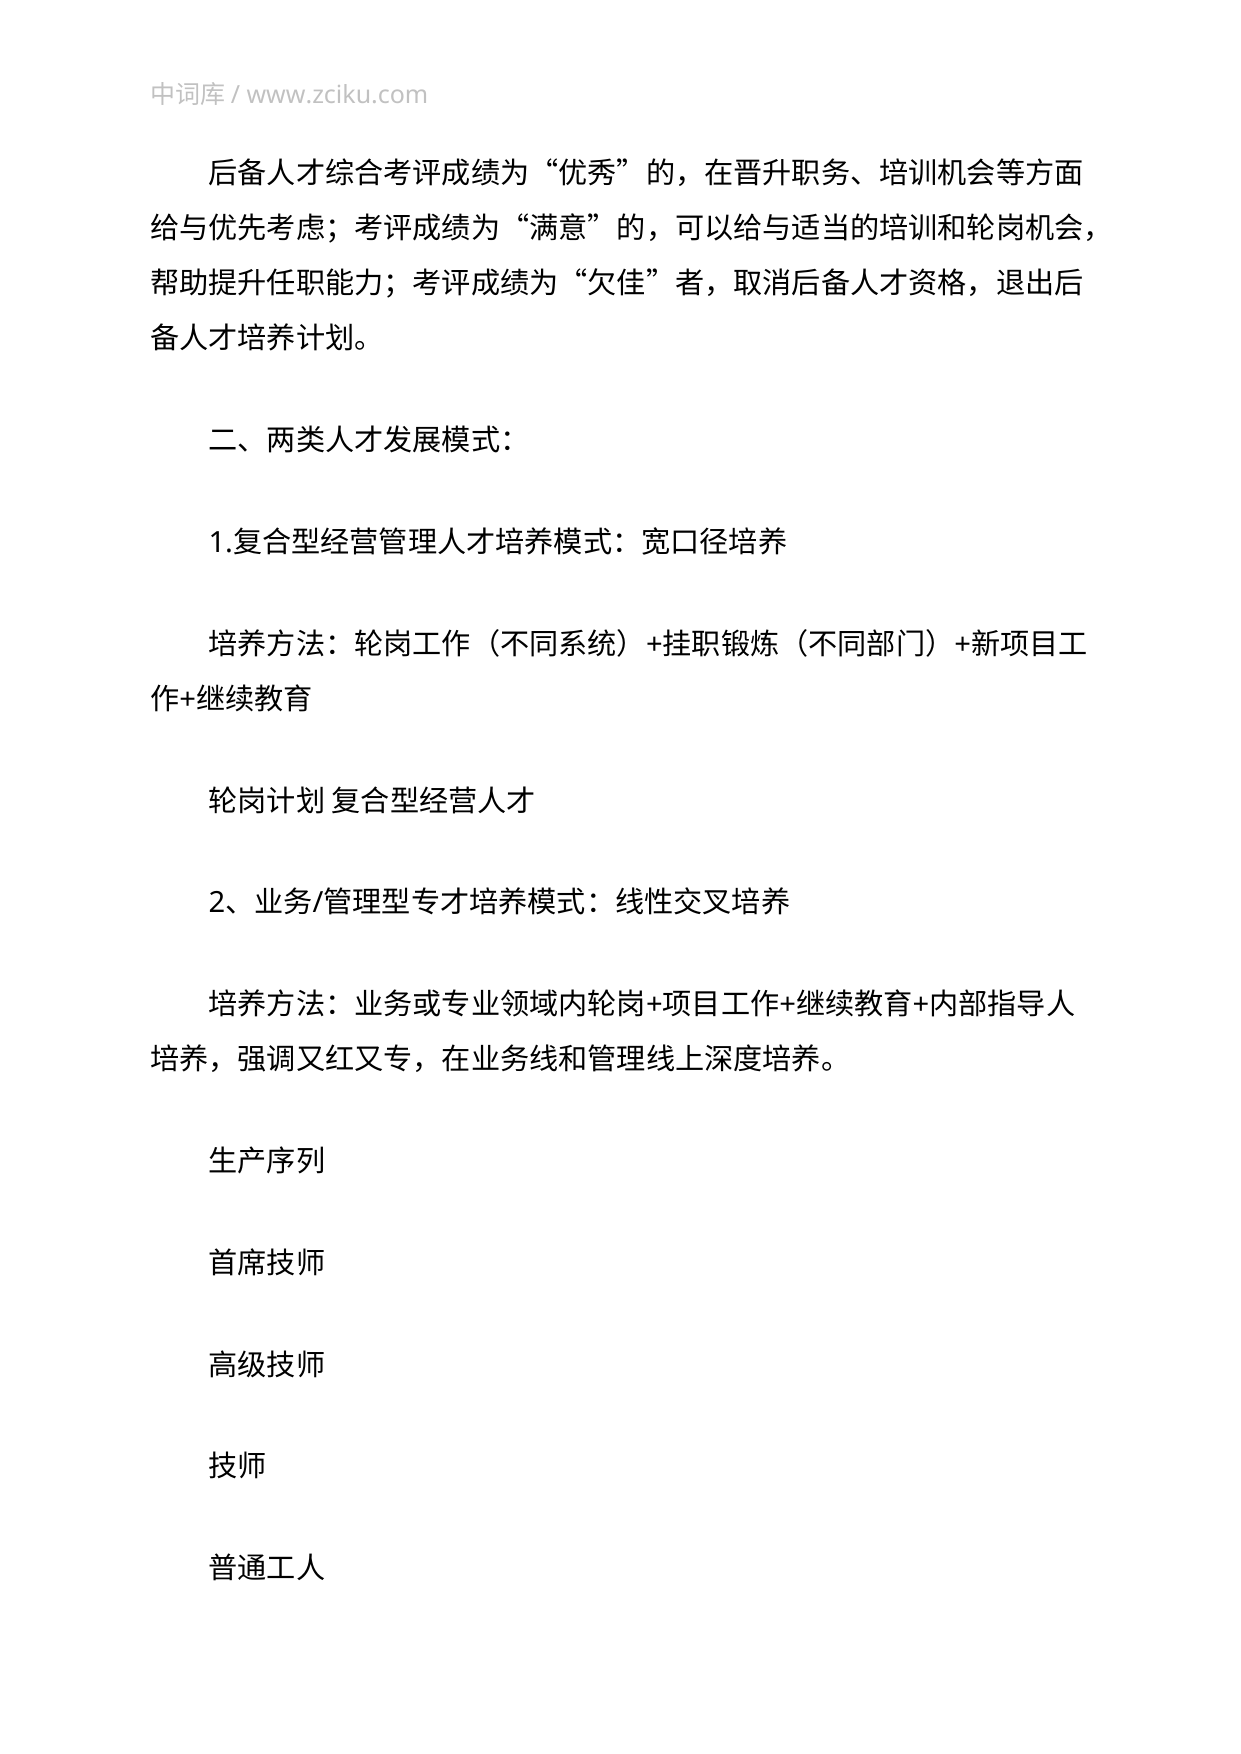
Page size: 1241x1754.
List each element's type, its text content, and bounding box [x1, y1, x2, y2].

text 生产序列 [150, 1138, 1090, 1180]
text 技师 [150, 1443, 1090, 1485]
text 首席技师 [150, 1239, 1090, 1282]
text 2、业务/管理型专才培养模式：线性交叉培养 [150, 879, 1090, 921]
text 轮岗计划 复合型经营人才 [150, 777, 1090, 819]
text 后备人才综合考评成绩为“优秀”的，在晋升职务、培训机会等方面给与优先考虑；考评成绩为“满意”的，可以给与适当的培训和轮岗机会，帮助提升任职能力；考评成绩为“欠佳”者，取消后备人才资格，退出后备人才培养计划。 [150, 150, 1090, 357]
text 培养方法：业务或专业领域内轮岗+项目工作+继续教育+内部指导人培养，强调又红又专，在业务线和管理线上深度培养。 [150, 981, 1090, 1078]
text 普通工人 [150, 1545, 1090, 1587]
text 1.复合型经营管理人才培养模式：宽口径培养 [150, 518, 1090, 561]
text 高级技师 [150, 1341, 1090, 1383]
text 二、两类人才发展模式： [150, 416, 1090, 459]
text 培养方法：轮岗工作（不同系统）+挂职锻炼（不同部门）+新项目工作+继续教育 [150, 620, 1090, 718]
